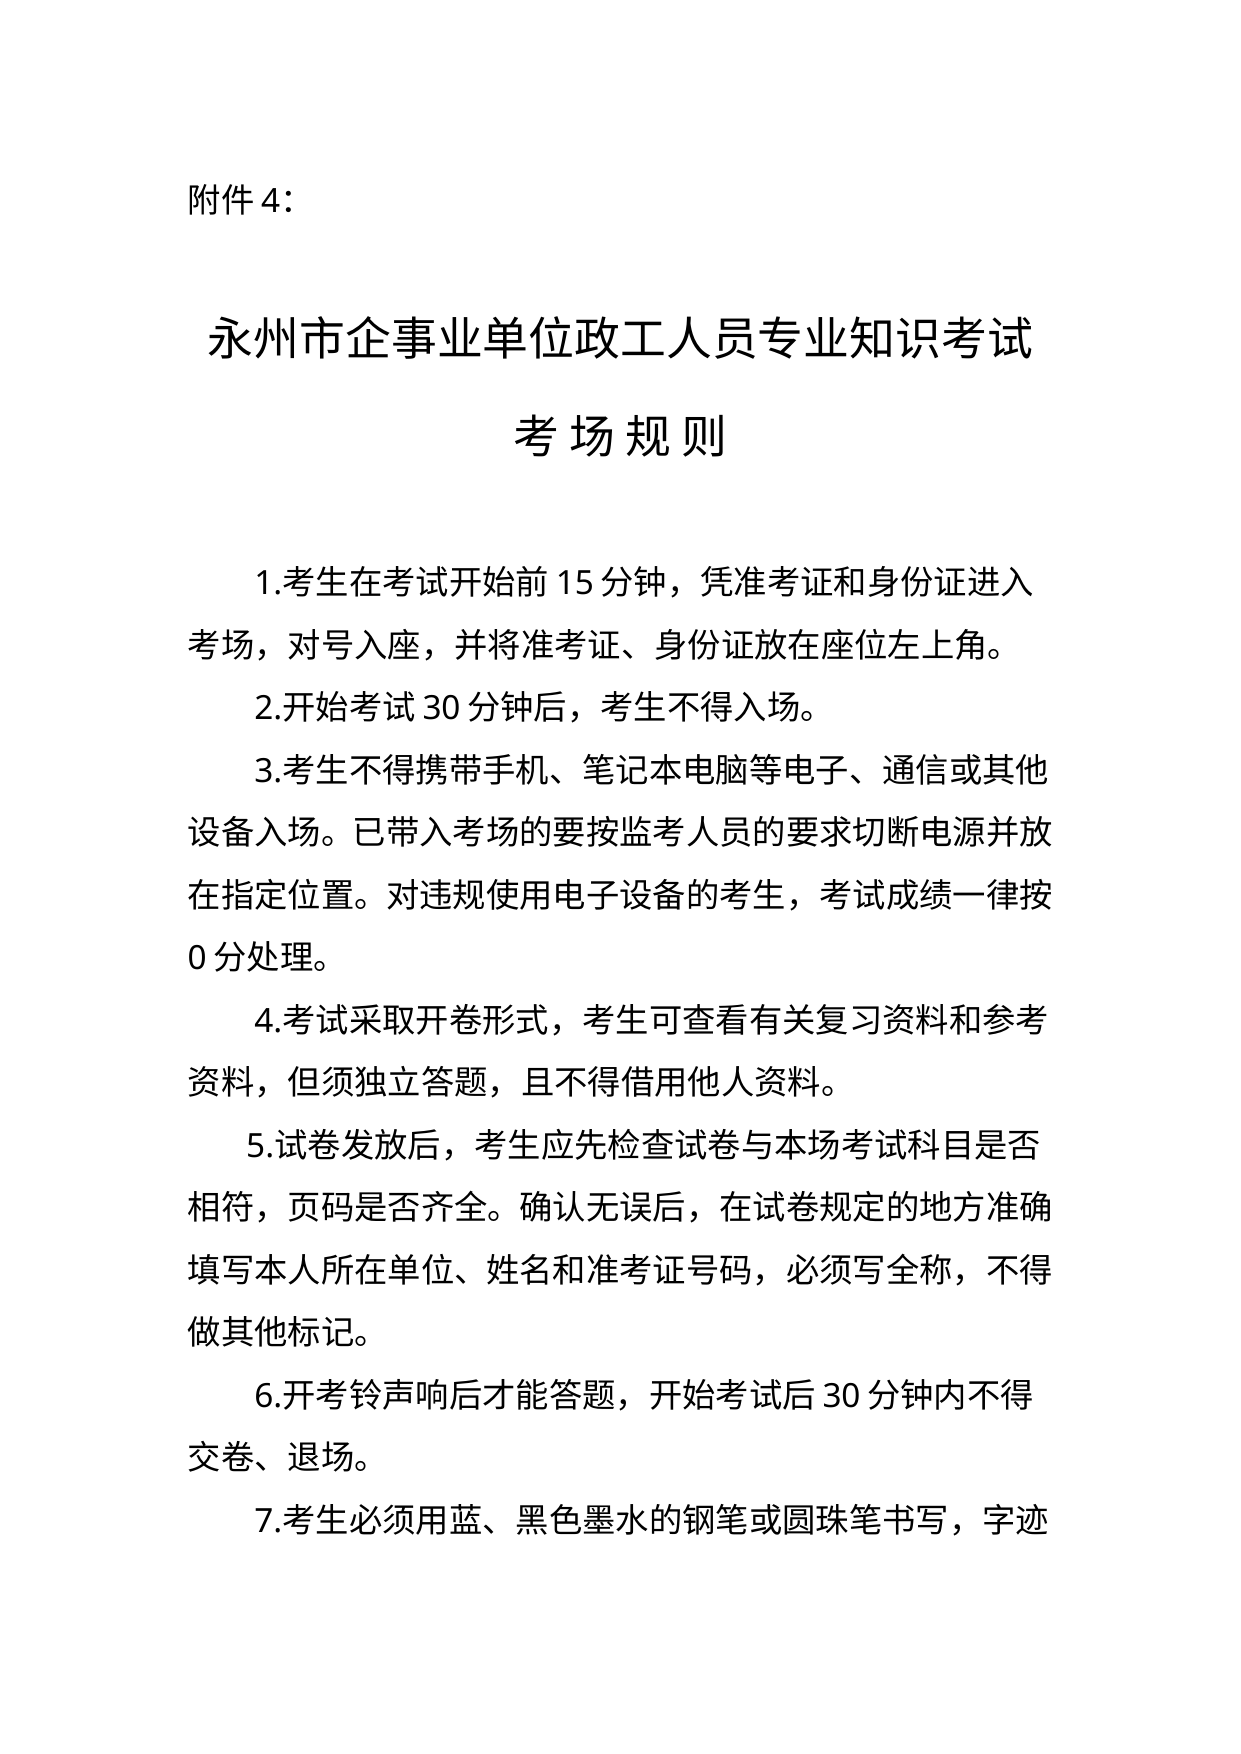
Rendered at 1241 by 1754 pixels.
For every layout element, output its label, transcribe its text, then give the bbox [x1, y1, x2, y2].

text 考 场 规 则 [187, 384, 1053, 482]
text 6.开考铃声响后才能答题，开始考试后30分钟内不得交卷、退场。 [187, 1357, 1053, 1482]
text 2.开始考试30分钟后，考生不得入场。 [187, 669, 1053, 732]
text 1.考生在考试开始前15分钟，凭准考证和身份证进入考场，对号入座，并将准考证、身份证放在座位左上角。 [187, 544, 1053, 669]
text 5.试卷发放后，考生应先检查试卷与本场考试科目是否相符，页码是否齐全。确认无误后，在试卷规定的地方准确填写本人所在单位、姓名和准考证号码，必须写全称，不得做其他标记。 [187, 1107, 1053, 1357]
text 永州市企事业单位政工人员专业知识考试 [187, 287, 1053, 384]
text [187, 1482, 1053, 1544]
text 3.考生不得携带手机、笔记本电脑等电子、通信或其他设备入场。已带入考场的要按监考人员的要求切断电源并放在指定位置。对违规使用电子设备的考生，考试成绩一律按0分处理。 [187, 732, 1053, 982]
text 4.考试采取开卷形式，考生可查看有关复习资料和参考资料，但须独立答题，且不得借用他人资料。 [187, 982, 1053, 1107]
text 附件4： [187, 162, 1053, 224]
